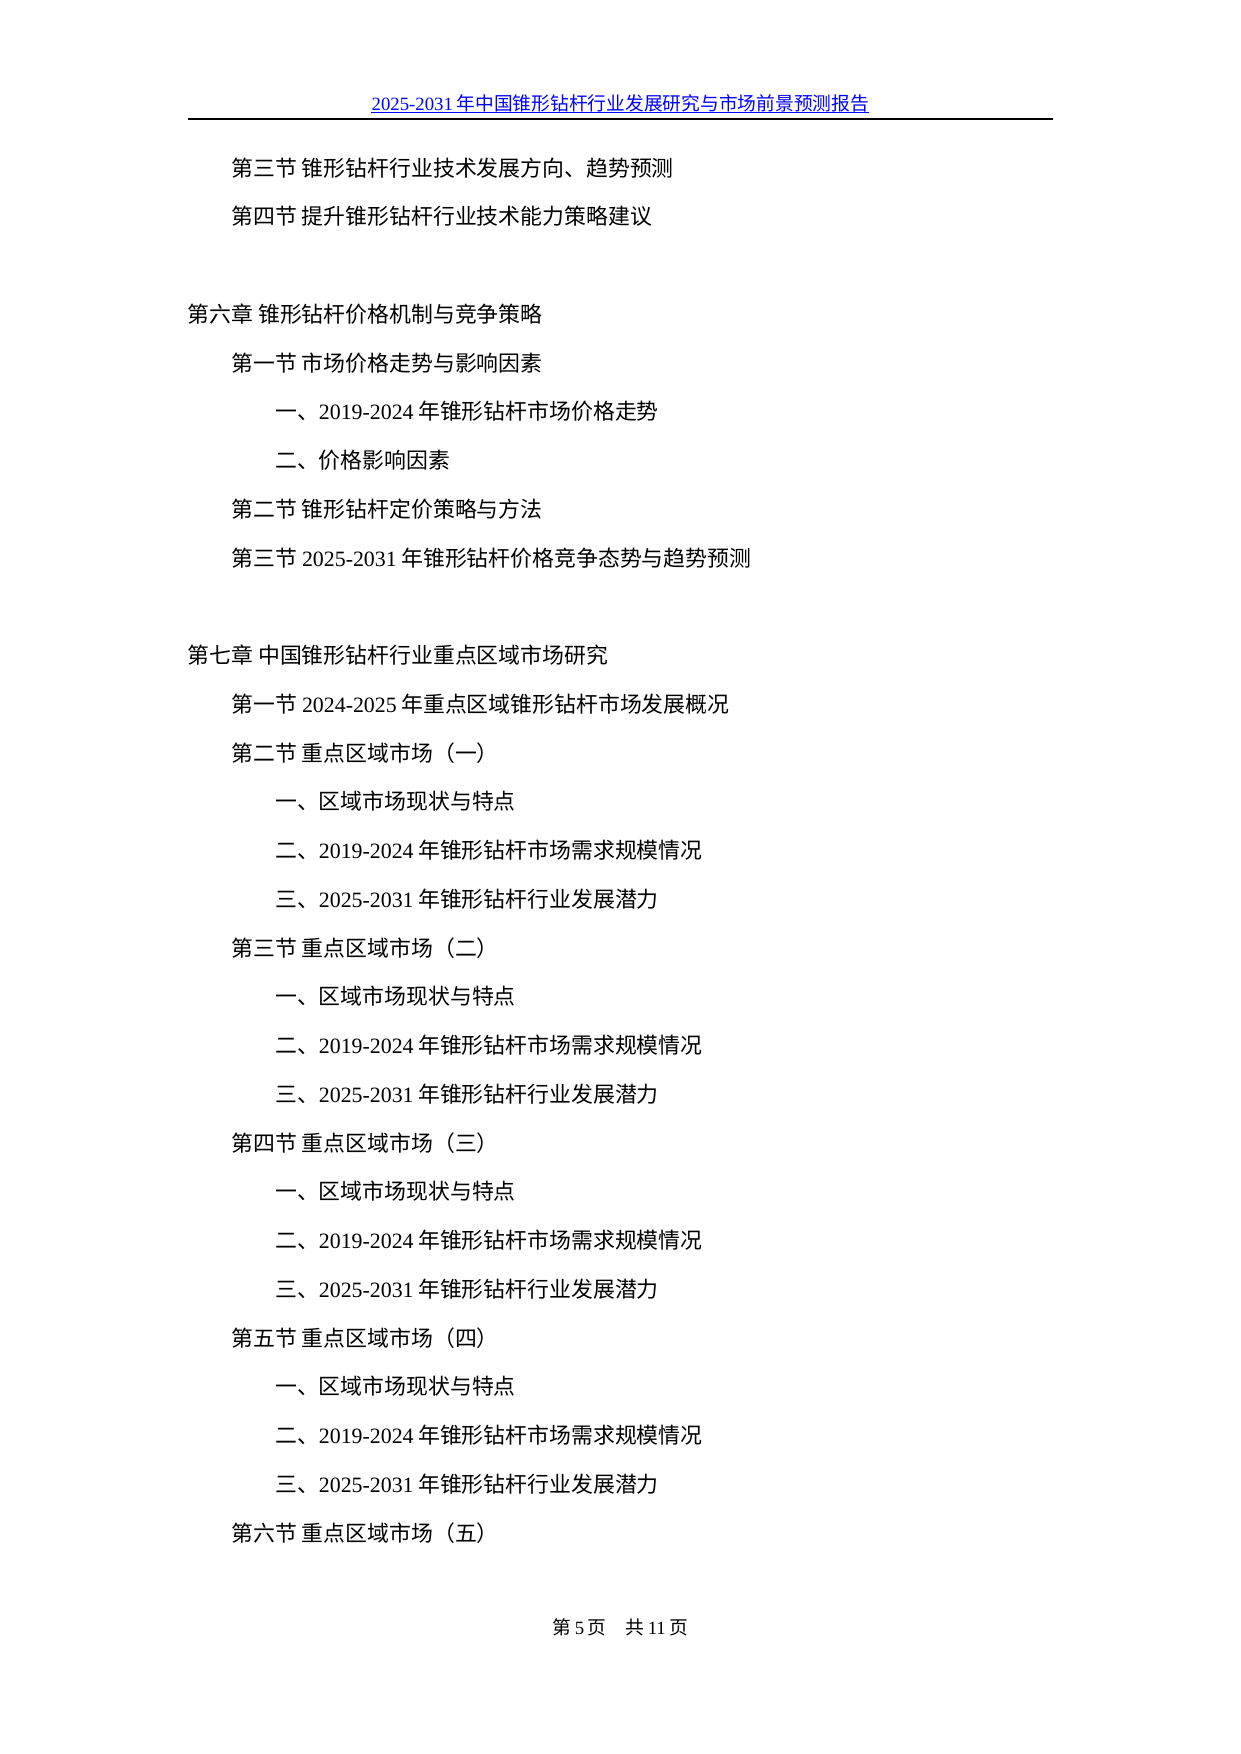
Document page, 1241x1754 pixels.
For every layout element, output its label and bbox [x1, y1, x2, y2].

text [187, 150, 1053, 1548]
